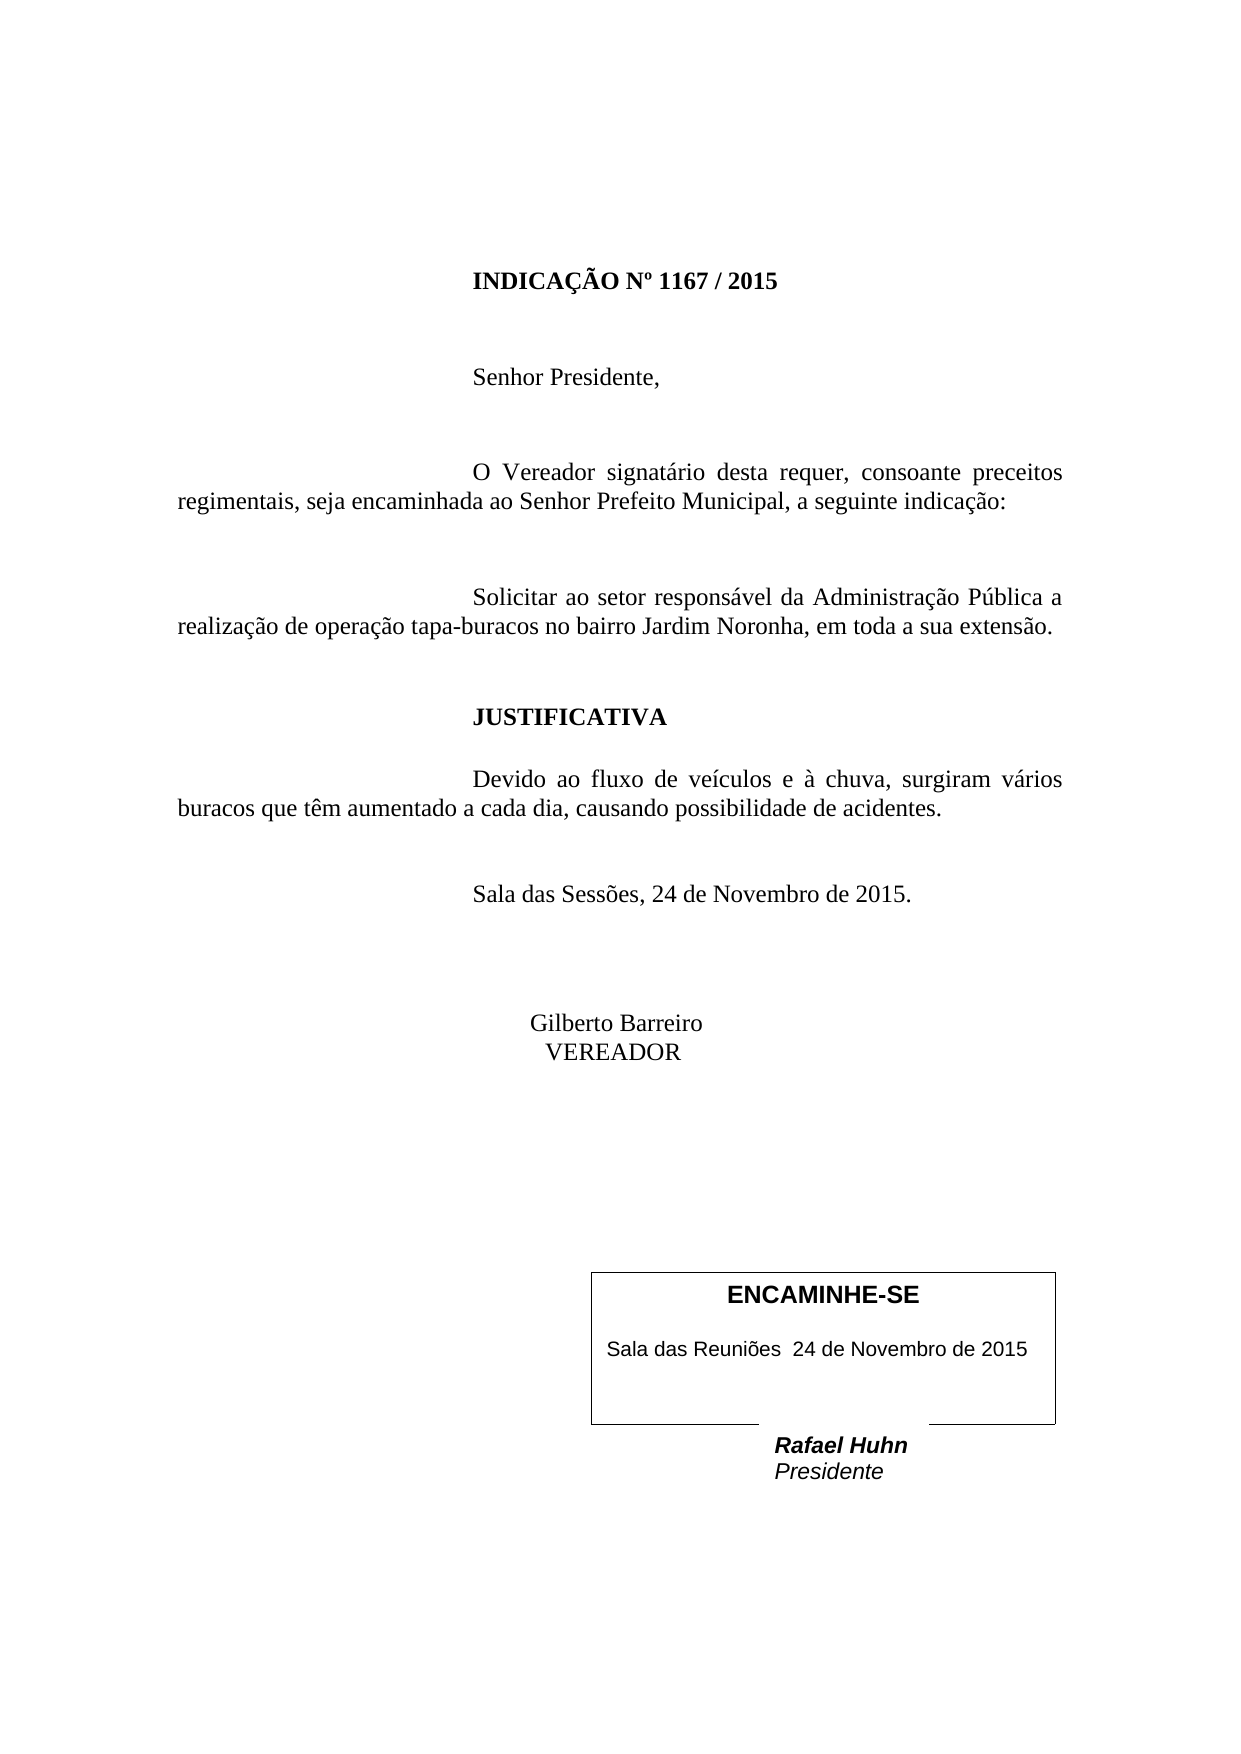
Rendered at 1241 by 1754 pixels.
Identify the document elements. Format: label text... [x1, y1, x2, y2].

text O Vereador signatário desta requer, consoante preceitos regimentais, seja encaminhada ao Senhor Prefeito Municipal, a seguinte indicação: [177, 457, 1063, 515]
table_cell VEREADOR [170, 1037, 1056, 1066]
text Sala das Sessões, 24 de Novembro de 2015. [472, 879, 1063, 908]
text Solicitar ao setor responsável da Administração Pública a realização de operação tapa-buracos no bairro Jardim Noronha, em toda a sua extensão. [177, 582, 1063, 639]
text INDICAÇÃO Nº 1167 / 2015 [472, 266, 1063, 294]
table_header Gilberto Barreiro [170, 1009, 1056, 1037]
text JUSTIFICATIVA [177, 702, 1004, 731]
text Devido ao fluxo de veículos e à chuva, surgiram vários buracos que têm aumentado a cada dia, causando possibilidade de acidentes. [177, 764, 1063, 822]
text Senhor Presidente, [472, 362, 1063, 390]
